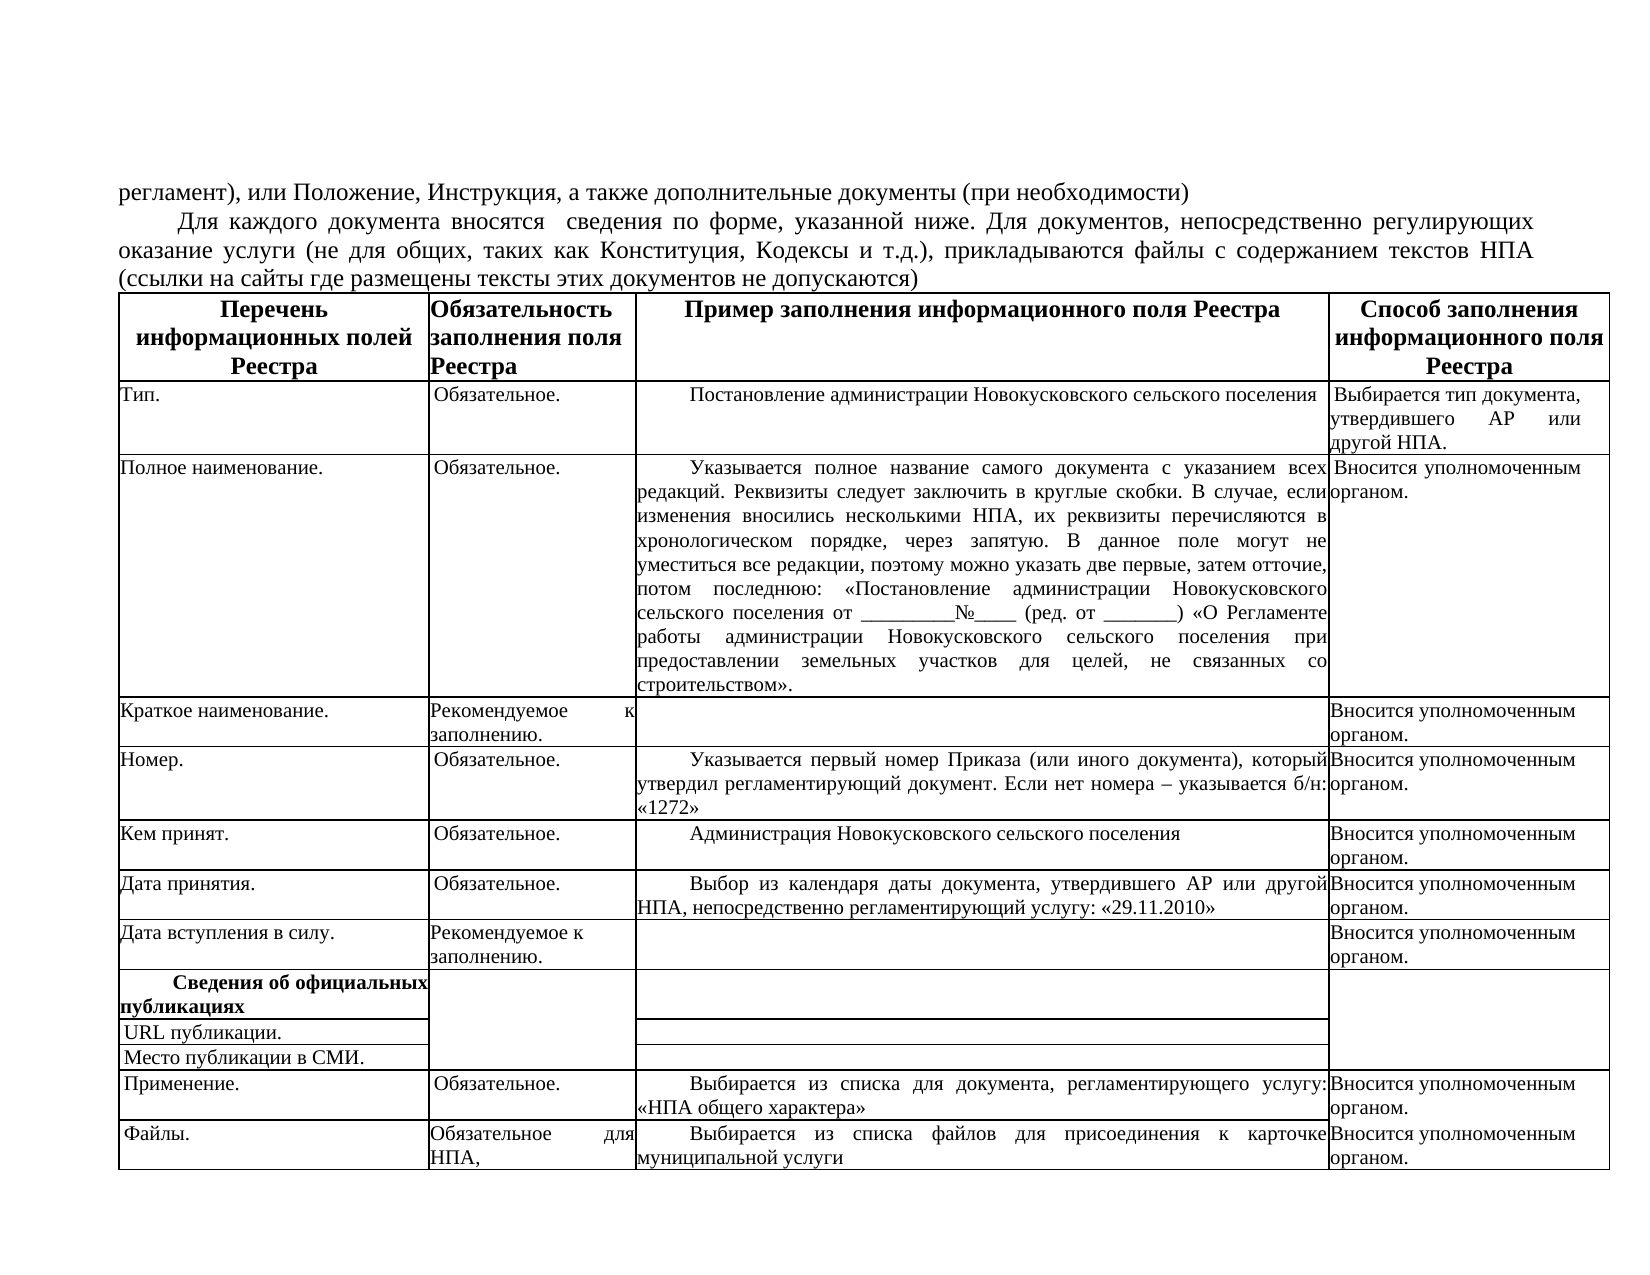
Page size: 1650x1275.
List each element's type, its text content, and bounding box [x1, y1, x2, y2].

table_header Обязательность заполнения поля Реестра [430, 294, 635, 380]
table_cell Вносится уполномоченным органом. [1330, 698, 1609, 746]
table_cell Обязательное. [430, 871, 635, 919]
table_cell [637, 698, 1328, 746]
table_cell Обязательное. [430, 1071, 635, 1119]
table_cell Краткое наименование. [120, 698, 428, 746]
table_cell Полное наименование. [120, 455, 428, 696]
table_cell Администрация Новокусковского сельского поселения [637, 821, 1328, 869]
table_cell Место публикации в СМИ. [120, 1045, 428, 1069]
table_cell Номер. [120, 747, 428, 819]
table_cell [1330, 1119, 1609, 1169]
table_cell [430, 970, 635, 1069]
table_cell Применение. [120, 1071, 428, 1119]
table_cell Дата принятия. [120, 871, 428, 919]
table_cell Обязательное. [430, 821, 635, 869]
table_cell [637, 1045, 1328, 1069]
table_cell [637, 1121, 1328, 1169]
table_header Способ заполнения информационного поля Реестра [1330, 294, 1609, 380]
table_cell Постановление администрации Новокусковского сельского поселения [637, 382, 1328, 454]
table_cell Вносится уполномоченным органом. [1330, 871, 1609, 919]
table_cell Обязательное. [430, 747, 635, 819]
table_cell Рекомендуемое к заполнению. [430, 920, 635, 968]
table_cell URL публикации. [120, 1020, 428, 1044]
table_cell Вносится уполномоченным органом. [1330, 920, 1609, 968]
text Для каждого документа вносятся сведения по форме, указанной ниже. Для документов, непосредственно регулирующих оказание услуги (не для общих, таких как Конституция, Кодексы и т.д.), прикладываются файлы с содержанием текстов НПА (ссылки на сайты где размещены тексты этих документов не допускаются) [118, 206, 1536, 292]
table_cell Вносится уполномоченным органом. [1330, 821, 1609, 869]
table_cell Указывается полное название самого документа с указанием всех редакций. Реквизиты следует заключить в круглые скобки. В случае, если изменения вносились несколькими НПА, их реквизиты перечисляются в хронологическом порядке, через запятую. В данное поле могут не уместиться все редакции, поэтому можно указать две первые, затем отточие, потом последнюю: «Постановление администрации Новокусковского сельского поселения от _________№____ (ред. от _______) «О Регламенте работы администрации Новокусковского сельского поселения при предоставлении земельных участков для целей, не связанных со строительством». [637, 455, 1328, 696]
table_cell Вносится уполномоченным органом. [1330, 455, 1609, 696]
table_cell Тип. [120, 382, 428, 454]
table_cell [637, 920, 1328, 968]
table_cell Указывается первый номер Приказа (или иного документа), который утвердил регламентирующий документ. Если нет номера – указывается б/н: «1272» [637, 747, 1328, 819]
table_cell [637, 1020, 1328, 1044]
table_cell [430, 1121, 635, 1169]
table_cell Обязательное. [430, 382, 635, 454]
table_cell [1330, 970, 1609, 1069]
table_cell [637, 970, 1328, 1018]
table_cell Обязательное. [430, 455, 635, 696]
table_cell Вносится уполномоченным органом. [1330, 1071, 1609, 1119]
table_cell Выбирается тип документа, утвердившего АР или другой НПА. [1330, 382, 1609, 454]
table_cell Кем принят. [120, 821, 428, 869]
table_cell Рекомендуемое к заполнению. [430, 698, 635, 746]
table_cell Выбирается из списка для документа, регламентирующего услугу: «НПА общего характера» [637, 1071, 1328, 1119]
table_cell Сведения об официальных публикациях [120, 970, 428, 1018]
table_cell Выбор из календаря даты документа, утвердившего АР или другой НПА, непосредственно регламентирующий услугу: «29.11.2010» [637, 871, 1328, 919]
table_header Перечень информационных полей Реестра [120, 294, 428, 380]
table_cell Дата вступления в силу. [120, 920, 428, 968]
table_cell Файлы. [120, 1121, 428, 1169]
table_cell Вносится уполномоченным органом. [1330, 747, 1609, 819]
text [118, 177, 1536, 206]
table_header Пример заполнения информационного поля Реестра [637, 294, 1328, 380]
